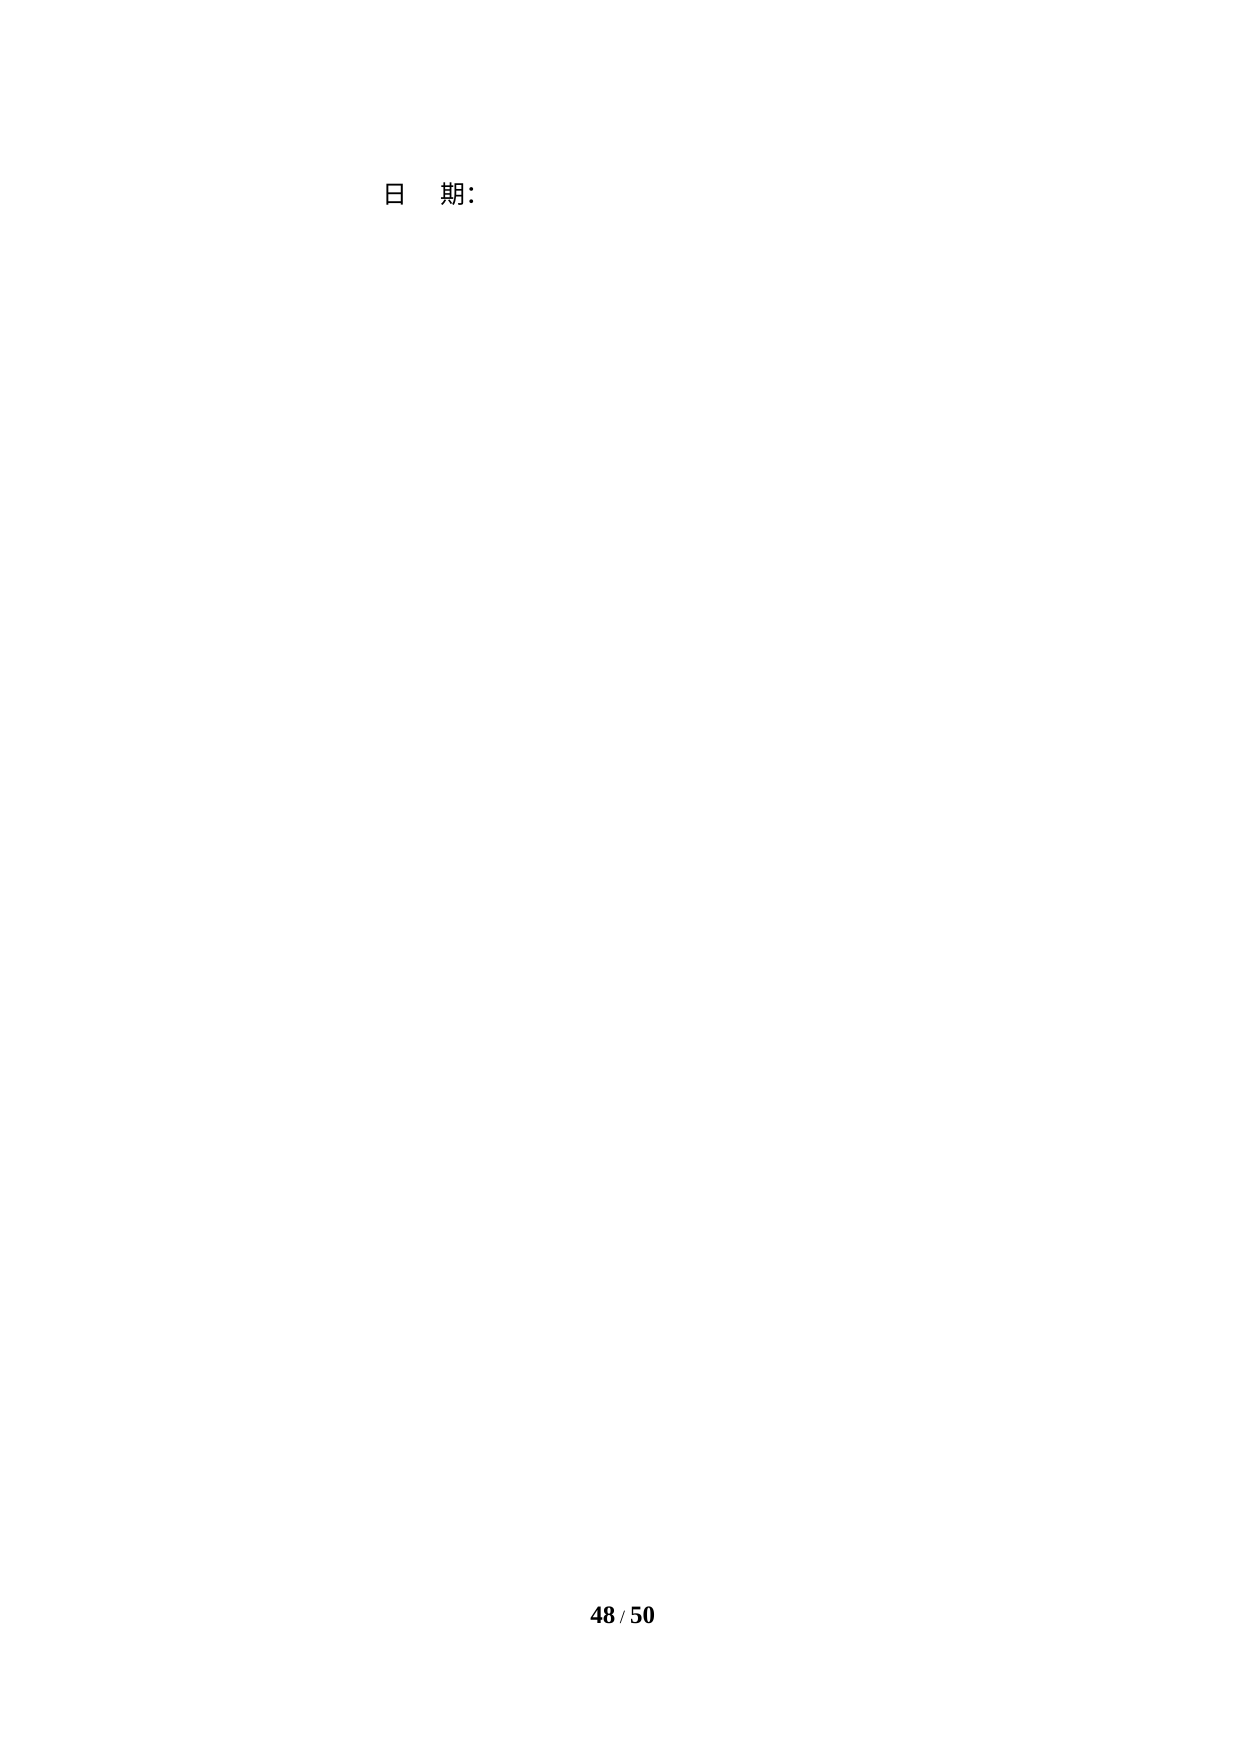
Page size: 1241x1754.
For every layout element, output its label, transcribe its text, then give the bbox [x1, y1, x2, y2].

text 日 期： [187, 160, 1053, 225]
